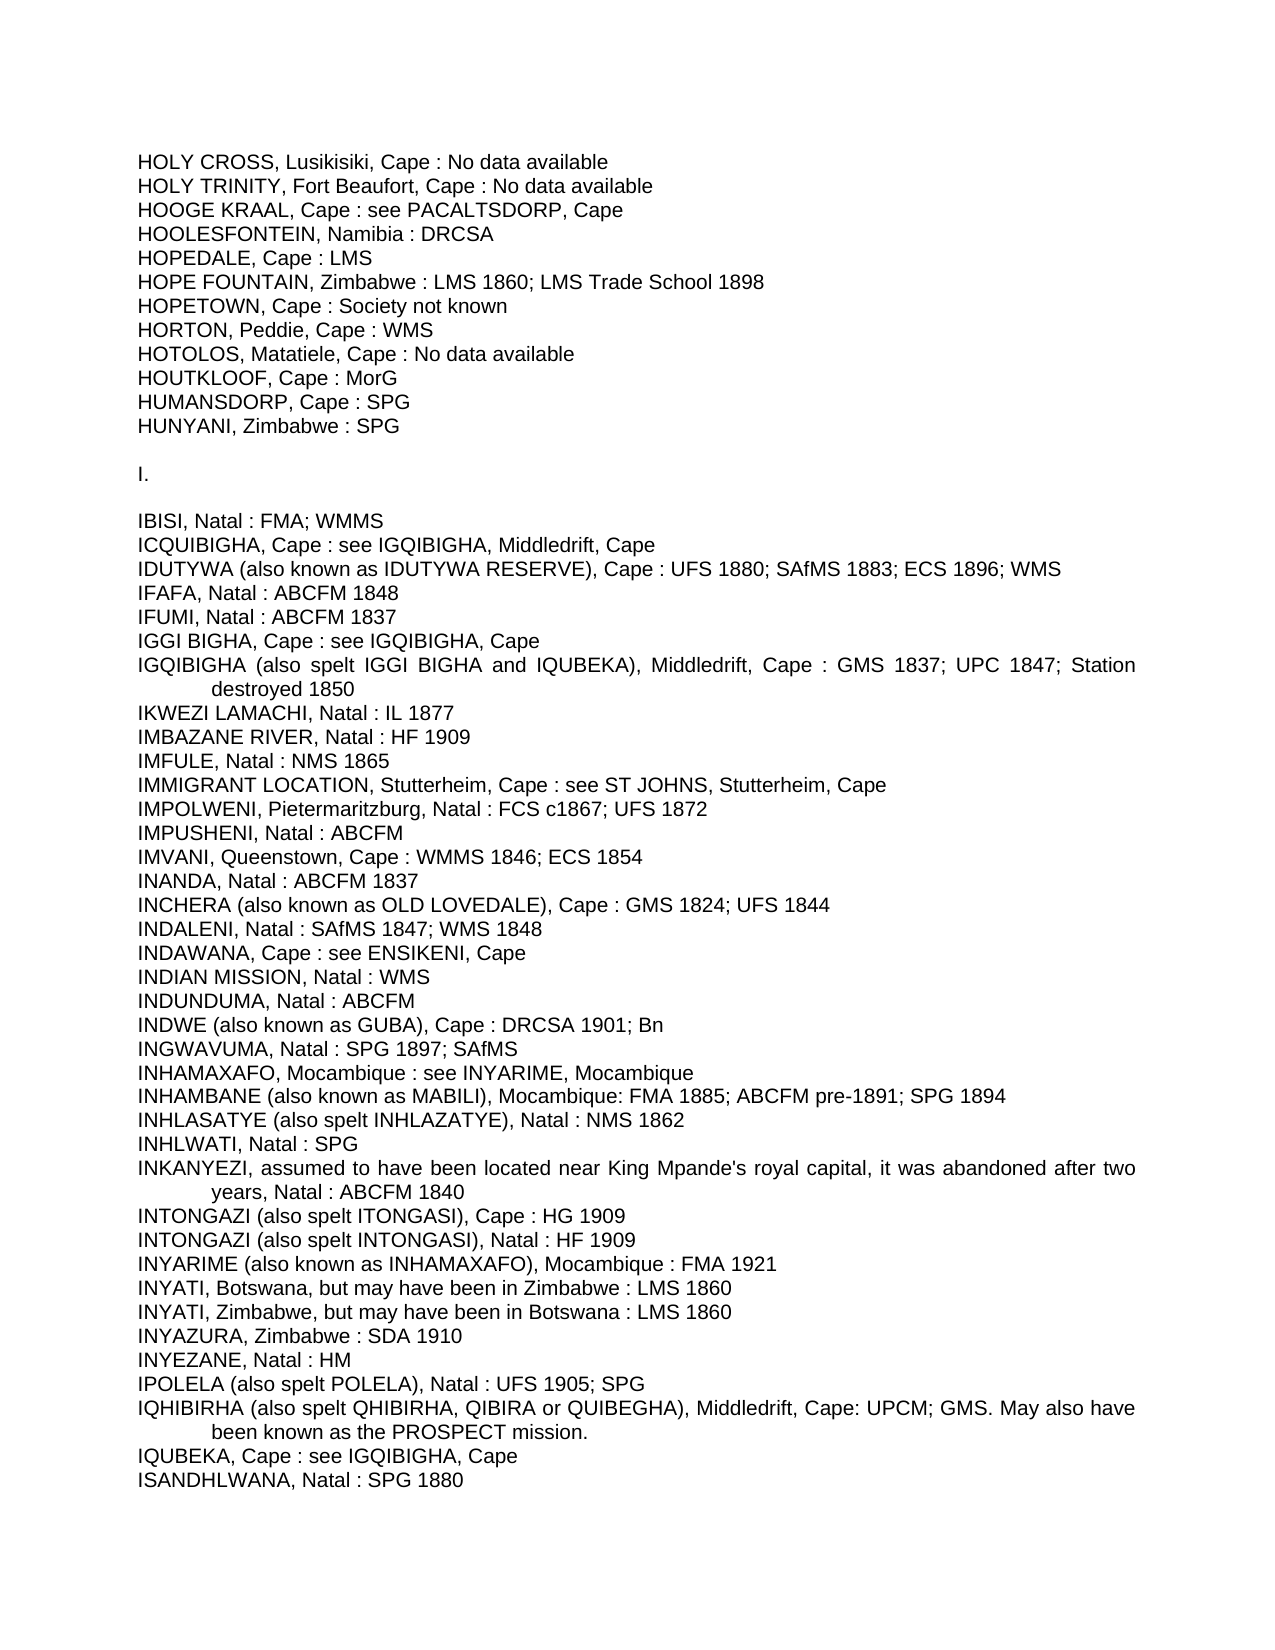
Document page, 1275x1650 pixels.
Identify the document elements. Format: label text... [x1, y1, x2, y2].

text I. [137, 461, 1138, 485]
text ICQUIBIGHA, Cape : see IGQIBIGHA, Middledrift, Cape [137, 533, 1138, 557]
text IFAFA, Natal : ABCFM 1848 [137, 581, 1138, 605]
text HOTOLOS, Matatiele, Cape : No data available [137, 342, 1138, 366]
text IMBAZANE RIVER, Natal : HF 1909 [137, 725, 1138, 749]
text HOUTKLOOF, Cape : MorG [137, 366, 1138, 389]
text INYATI, Zimbabwe, but may have been in Botswana : LMS 1860 [137, 1300, 1138, 1324]
text INYAZURA, Zimbabwe : SDA 1910 [137, 1324, 1138, 1348]
text INCHERA (also known as OLD LOVEDALE), Cape : GMS 1824; UFS 1844 [137, 893, 1138, 917]
text IQUBEKA, Cape : see IGQIBIGHA, Cape [137, 1444, 1138, 1468]
text ISANDHLWANA, Natal : SPG 1880 [137, 1468, 1138, 1492]
text INTONGAZI (also spelt ITONGASI), Cape : HG 1909 [137, 1204, 1138, 1228]
text IMPOLWENI, Pietermaritzburg, Natal : FCS c1867; UFS 1872 [137, 797, 1138, 821]
text INHAMAXAFO, Mocambique : see INYARIME, Mocambique [137, 1060, 1138, 1084]
text HOOGE KRAAL, Cape : see PACALTSDORP, Cape [137, 198, 1138, 222]
text HOLY CROSS, Lusikisiki, Cape : No data available [137, 150, 1138, 174]
text HOPE FOUNTAIN, Zimbabwe : LMS 1860; LMS Trade School 1898 [137, 270, 1138, 294]
text IBISI, Natal : FMA; WMMS [137, 509, 1138, 533]
text HOLY TRINITY, Fort Beaufort, Cape : No data available [137, 174, 1138, 198]
text IGQIBIGHA (also spelt IGGI BIGHA and IQUBEKA), Middledrift, Cape : GMS 1837; UPC 1847; Station destroyed 1850 [137, 653, 1138, 701]
text IMMIGRANT LOCATION, Stutterheim, Cape : see ST JOHNS, Stutterheim, Cape [137, 773, 1138, 797]
text INYATI, Botswana, but may have been in Zimbabwe : LMS 1860 [137, 1276, 1138, 1300]
text HORTON, Peddie, Cape : WMS [137, 318, 1138, 342]
text INHLASATYE (also spelt INHLAZATYE), Natal : NMS 1862 [137, 1108, 1138, 1132]
text INTONGAZI (also spelt INTONGASI), Natal : HF 1909 [137, 1228, 1138, 1252]
text IPOLELA (also spelt POLELA), Natal : UFS 1905; SPG [137, 1372, 1138, 1396]
text HUMANSDORP, Cape : SPG [137, 389, 1138, 413]
text INKANYEZI, assumed to have been located near King Mpande's royal capital, it was abandoned after two years, Natal : ABCFM 1840 [137, 1156, 1138, 1204]
text IMFULE, Natal : NMS 1865 [137, 749, 1138, 773]
text HOOLESFONTEIN, Namibia : DRCSA [137, 222, 1138, 246]
text IKWEZI LAMACHI, Natal : IL 1877 [137, 701, 1138, 725]
text INDAWANA, Cape : see ENSIKENI, Cape [137, 941, 1138, 964]
text IMVANI, Queenstown, Cape : WMMS 1846; ECS 1854 [137, 845, 1138, 869]
text INYEZANE, Natal : HM [137, 1348, 1138, 1372]
text INDWE (also known as GUBA), Cape : DRCSA 1901; Bn [137, 1012, 1138, 1036]
text IQHIBIRHA (also spelt QHIBIRHA, QIBIRA or QUIBEGHA), Middledrift, Cape: UPCM; GMS. May also have been known as the PROSPECT mission. [137, 1396, 1138, 1444]
text INHAMBANE (also known as MABILI), Mocambique: FMA 1885; ABCFM pre-1891; SPG 1894 [137, 1084, 1138, 1108]
text IGGI BIGHA, Cape : see IGQIBIGHA, Cape [137, 629, 1138, 653]
text INDALENI, Natal : SAfMS 1847; WMS 1848 [137, 917, 1138, 941]
text HOPETOWN, Cape : Society not known [137, 294, 1138, 318]
text HOPEDALE, Cape : LMS [137, 246, 1138, 270]
text INHLWATI, Natal : SPG [137, 1132, 1138, 1156]
text INDIAN MISSION, Natal : WMS [137, 964, 1138, 988]
text INANDA, Natal : ABCFM 1837 [137, 869, 1138, 893]
text HUNYANI, Zimbabwe : SPG [137, 413, 1138, 437]
text INDUNDUMA, Natal : ABCFM [137, 988, 1138, 1012]
text INGWAVUMA, Natal : SPG 1897; SAfMS [137, 1036, 1138, 1060]
text INYARIME (also known as INHAMAXAFO), Mocambique : FMA 1921 [137, 1252, 1138, 1276]
text IMPUSHENI, Natal : ABCFM [137, 821, 1138, 845]
text IFUMI, Natal : ABCFM 1837 [137, 605, 1138, 629]
text IDUTYWA (also known as IDUTYWA RESERVE), Cape : UFS 1880; SAfMS 1883; ECS 1896; WMS [137, 557, 1138, 581]
